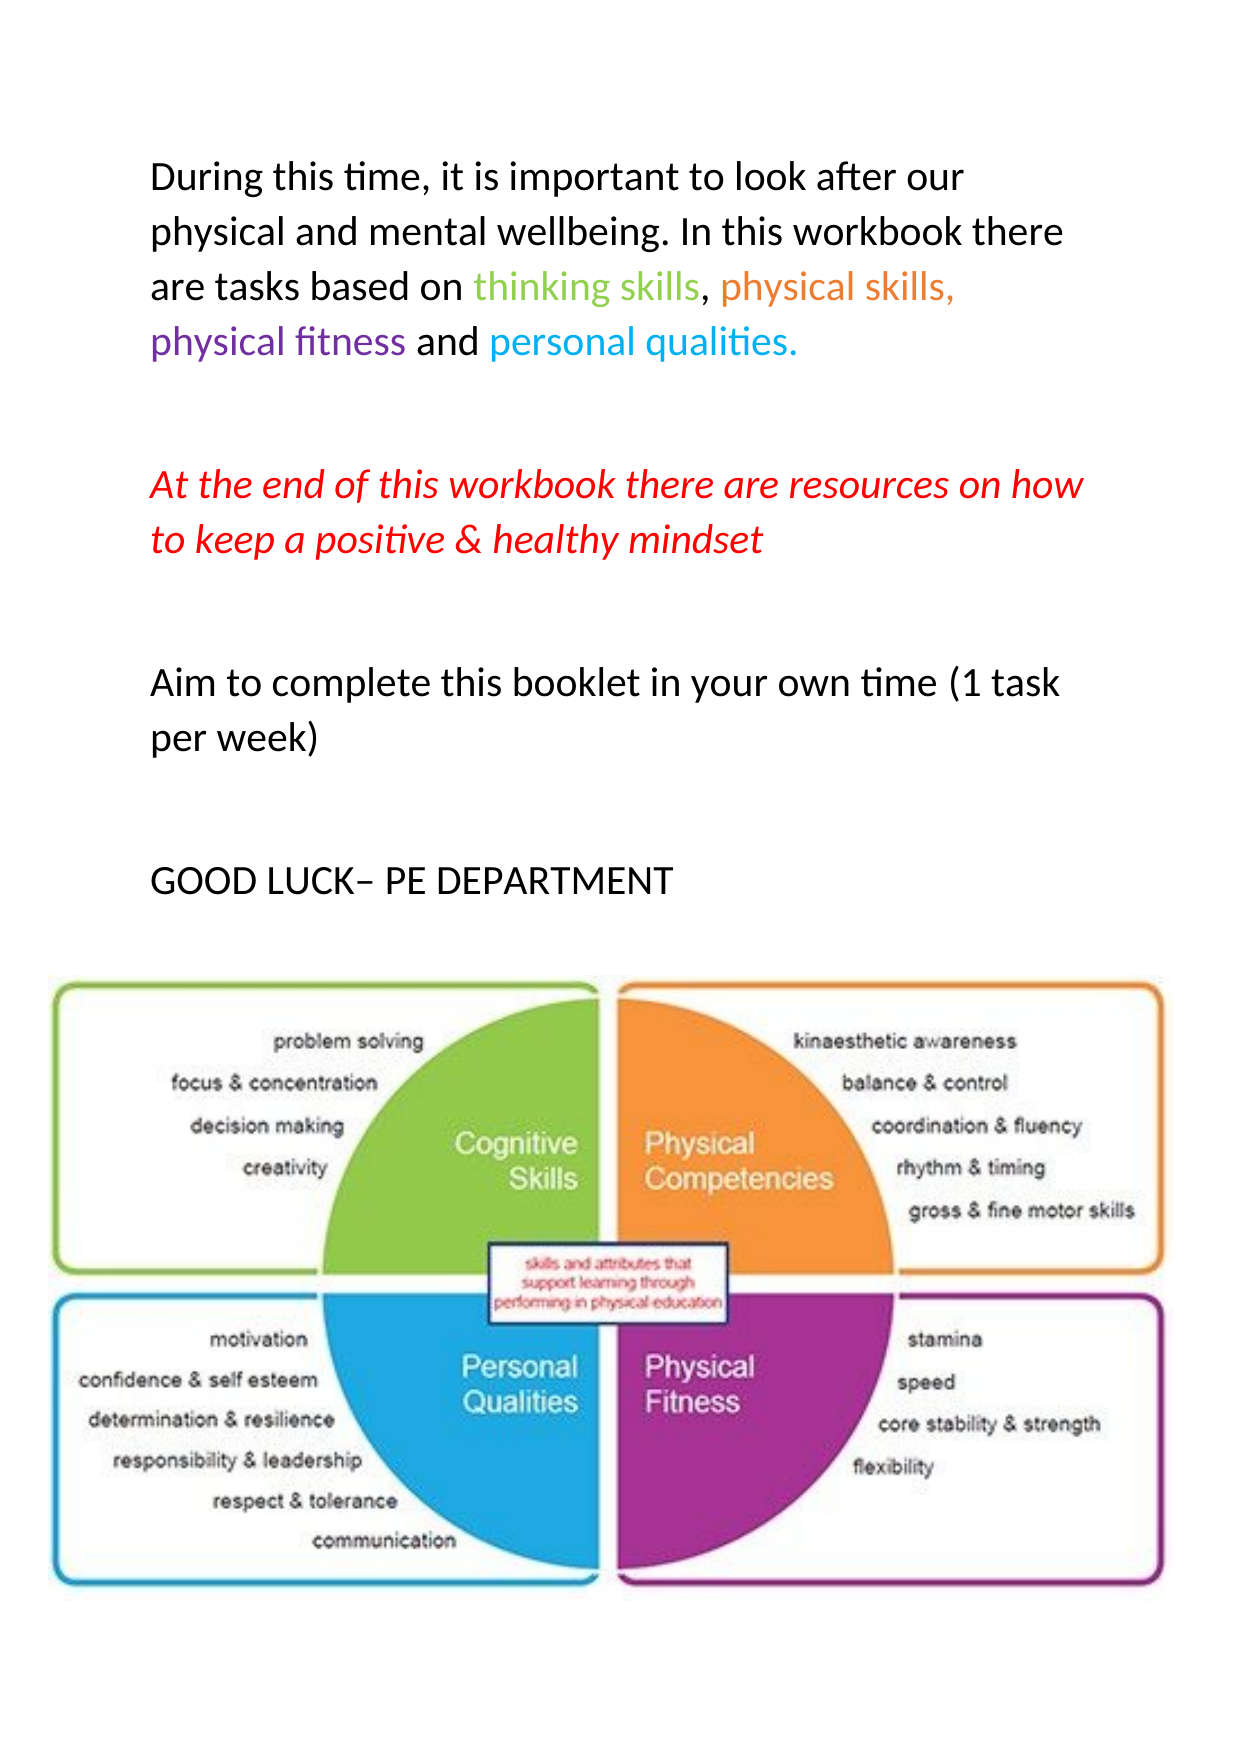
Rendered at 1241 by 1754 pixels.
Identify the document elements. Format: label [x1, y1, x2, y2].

picture [47, 975, 1173, 1601]
